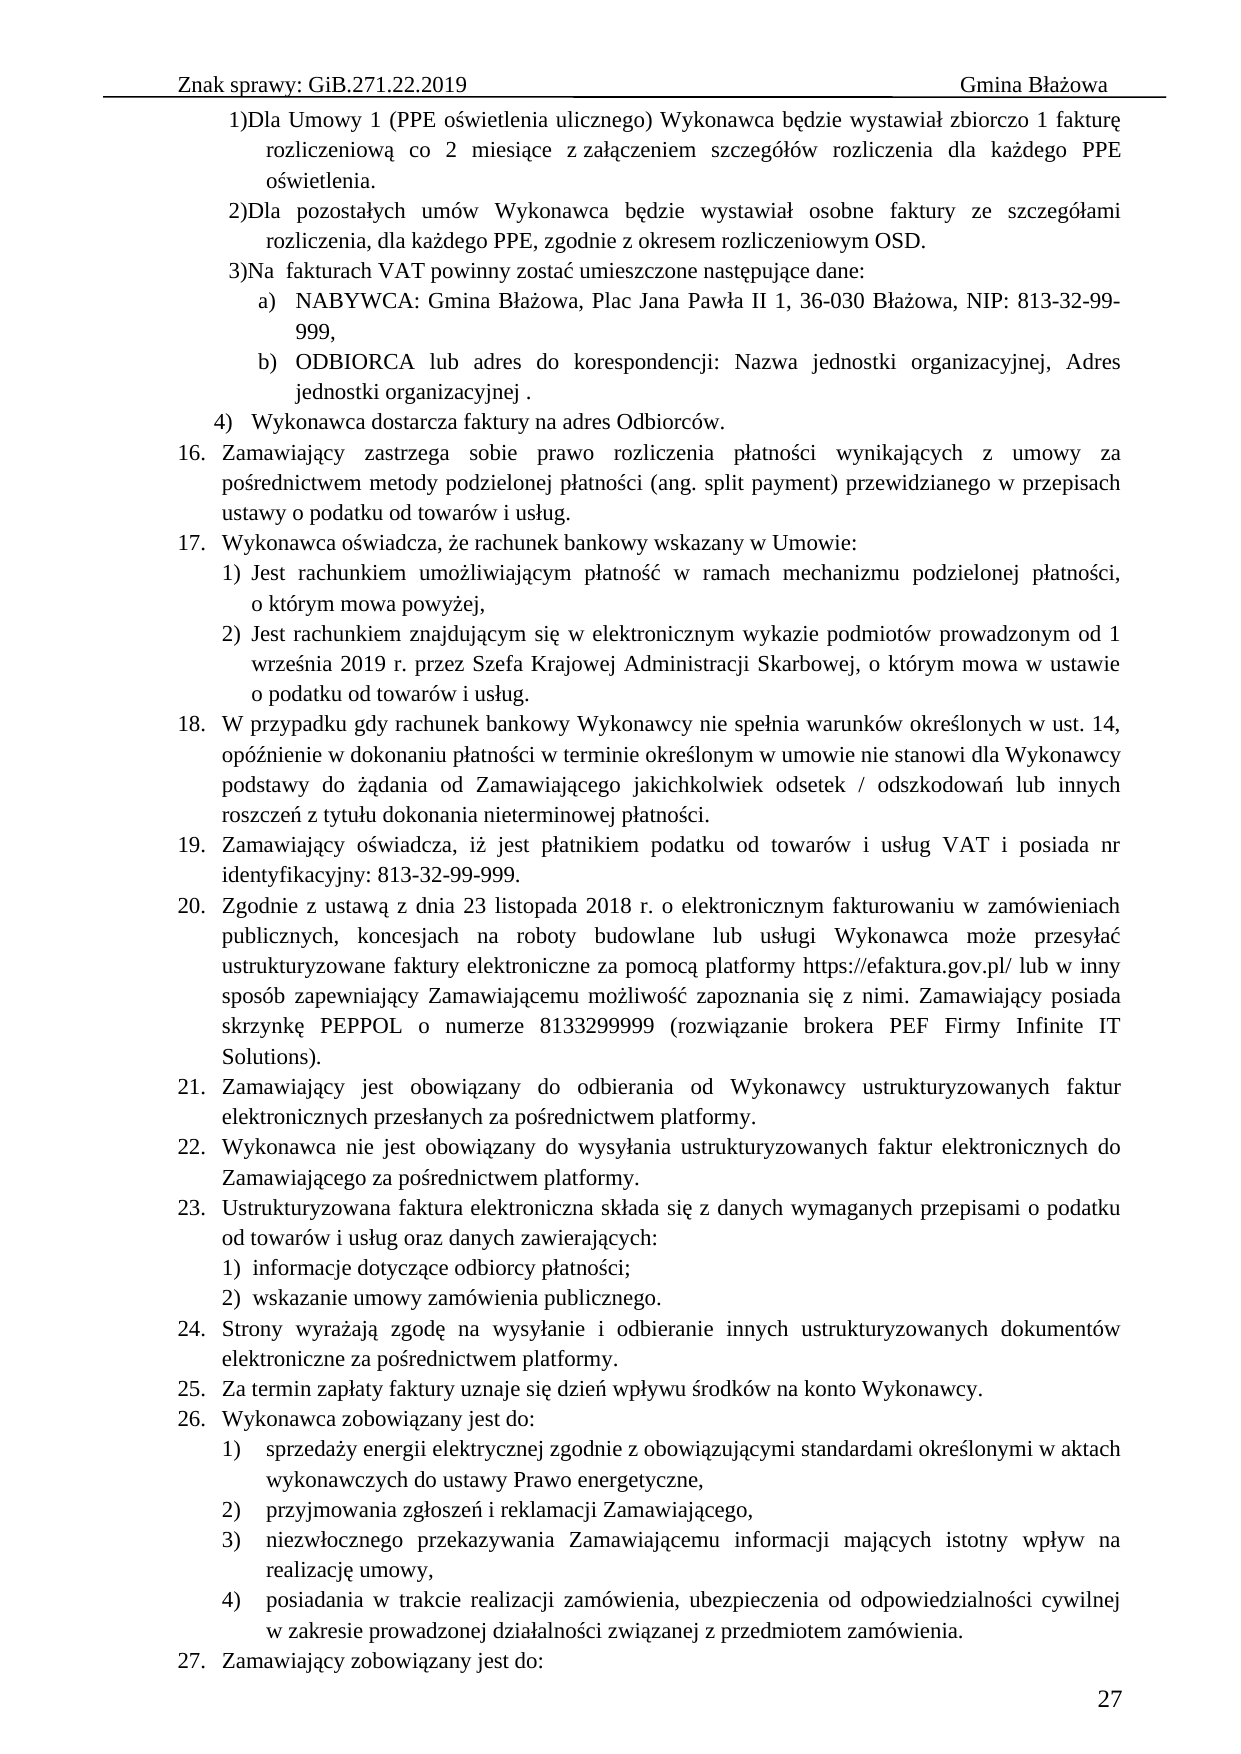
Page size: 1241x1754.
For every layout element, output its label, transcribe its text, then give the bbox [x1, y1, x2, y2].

list Wykonawca oświadcza, że rachunek bankowy wskazany w Umowie: [177, 529, 1122, 556]
list Dla Umowy 1 (PPE oświetlenia ulicznego) Wykonawca będzie wystawiał zbiorczo 1 fakturę rozliczeniową co 2 miesiące z załączeniem szczegółów rozliczenia dla każdego PPE oświetlenia. [228, 106, 1122, 193]
list Zamawiający zobowiązany jest do: [177, 1647, 1122, 1673]
list Ustrukturyzowana faktura elektroniczna składa się z danych wymaganych przepisami o podatku od towarów i usług oraz danych zawierających: [177, 1194, 1122, 1250]
list Zamawiający oświadcza, iż jest płatnikiem podatku od towarów i usług VAT i posiada nr identyfikacyjny: 813-32-99-999. [177, 831, 1122, 888]
list Jest rachunkiem umożliwiającym płatność w ramach mechanizmu podzielonej płatności, o którym mowa powyżej, [222, 559, 1122, 616]
list Wykonawca zobowiązany jest do: [177, 1405, 1122, 1432]
list Wykonawca nie jest obowiązany do wysyłania ustrukturyzowanych faktur elektronicznych do Zamawiającego za pośrednictwem platformy. [177, 1133, 1122, 1190]
list sprzedaży energii elektrycznej zgodnie z obowiązującymi standardami określonymi w aktach wykonawczych do ustawy Prawo energetyczne, [222, 1436, 1122, 1492]
list Strony wyrażają zgodę na wysyłanie i odbieranie innych ustrukturyzowanych dokumentów elektroniczne za pośrednictwem platformy. [177, 1315, 1122, 1371]
list Zgodnie z ustawą z dnia 23 listopada 2018 r. o elektronicznym fakturowaniu w zamówieniach publicznych, koncesjach na roboty budowlane lub usługi Wykonawca może przesyłać ustrukturyzowane faktury elektroniczne za pomocą platformy https://efaktura.gov.pl/ lub w inny sposób zapewniający Zamawiającemu możliwość zapoznania się z nimi. Zamawiający posiada skrzynkę PEPPOL o numerze 8133299999 (rozwiązanie brokera PEF Firmy Infinite IT Solutions). [177, 892, 1122, 1069]
list Zamawiający zastrzega sobie prawo rozliczenia płatności wynikających z umowy za pośrednictwem metody podzielonej płatności (ang. split payment) przewidzianego w przepisach ustawy o podatku od towarów i usług. [177, 439, 1122, 525]
list ODBIORCA lub adres do korespondencji: Nazwa jednostki organizacyjnej, Adres jednostki organizacyjnej . [258, 348, 1122, 404]
list niezwłocznego przekazywania Zamawiającemu informacji mających istotny wpływ na realizację umowy, [222, 1526, 1122, 1583]
list posiadania w trakcie realizacji zamówienia, ubezpieczenia od odpowiedzialności cywilnej w zakresie prowadzonej działalności związanej z przedmiotem zamówienia. [222, 1587, 1122, 1643]
list W przypadku gdy rachunek bankowy Wykonawcy nie spełnia warunków określonych w ust. 14, opóźnienie w dokonaniu płatności w terminie określonym w umowie nie stanowi dla Wykonawcy podstawy do żądania od Zamawiającego jakichkolwiek odsetek / odszkodowań lub innych roszczeń z tytułu dokonania nieterminowej płatności. [177, 711, 1122, 827]
list Na fakturach VAT powinny zostać umieszczone następujące dane: [228, 257, 1122, 284]
list NABYWCA: Gmina Błażowa, Plac Jana Pawła II 1, 36-030 Błażowa, NIP: 813-32-99-999, [258, 288, 1122, 344]
list wskazanie umowy zamówienia publicznego. [222, 1284, 1122, 1311]
list Dla pozostałych umów Wykonawca będzie wystawiał osobne faktury ze szczegółami rozliczenia, dla każdego PPE, zgodnie z okresem rozliczeniowym OSD. [228, 197, 1122, 253]
list Wykonawca dostarcza faktury na adres Odbiorców. [213, 408, 1122, 435]
list Zamawiający jest obowiązany do odbierania od Wykonawcy ustrukturyzowanych faktur elektronicznych przesłanych za pośrednictwem platformy. [177, 1073, 1122, 1129]
list Za termin zapłaty faktury uznaje się dzień wpływu środków na konto Wykonawcy. [177, 1375, 1122, 1401]
list przyjmowania zgłoszeń i reklamacji Zamawiającego, [222, 1496, 1122, 1522]
list Jest rachunkiem znajdującym się w elektronicznym wykazie podmiotów prowadzonym od 1 września 2019 r. przez Szefa Krajowej Administracji Skarbowej, o którym mowa w ustawie o podatku od towarów i usług. [222, 620, 1122, 707]
list informacje dotyczące odbiorcy płatności; [222, 1254, 1122, 1281]
